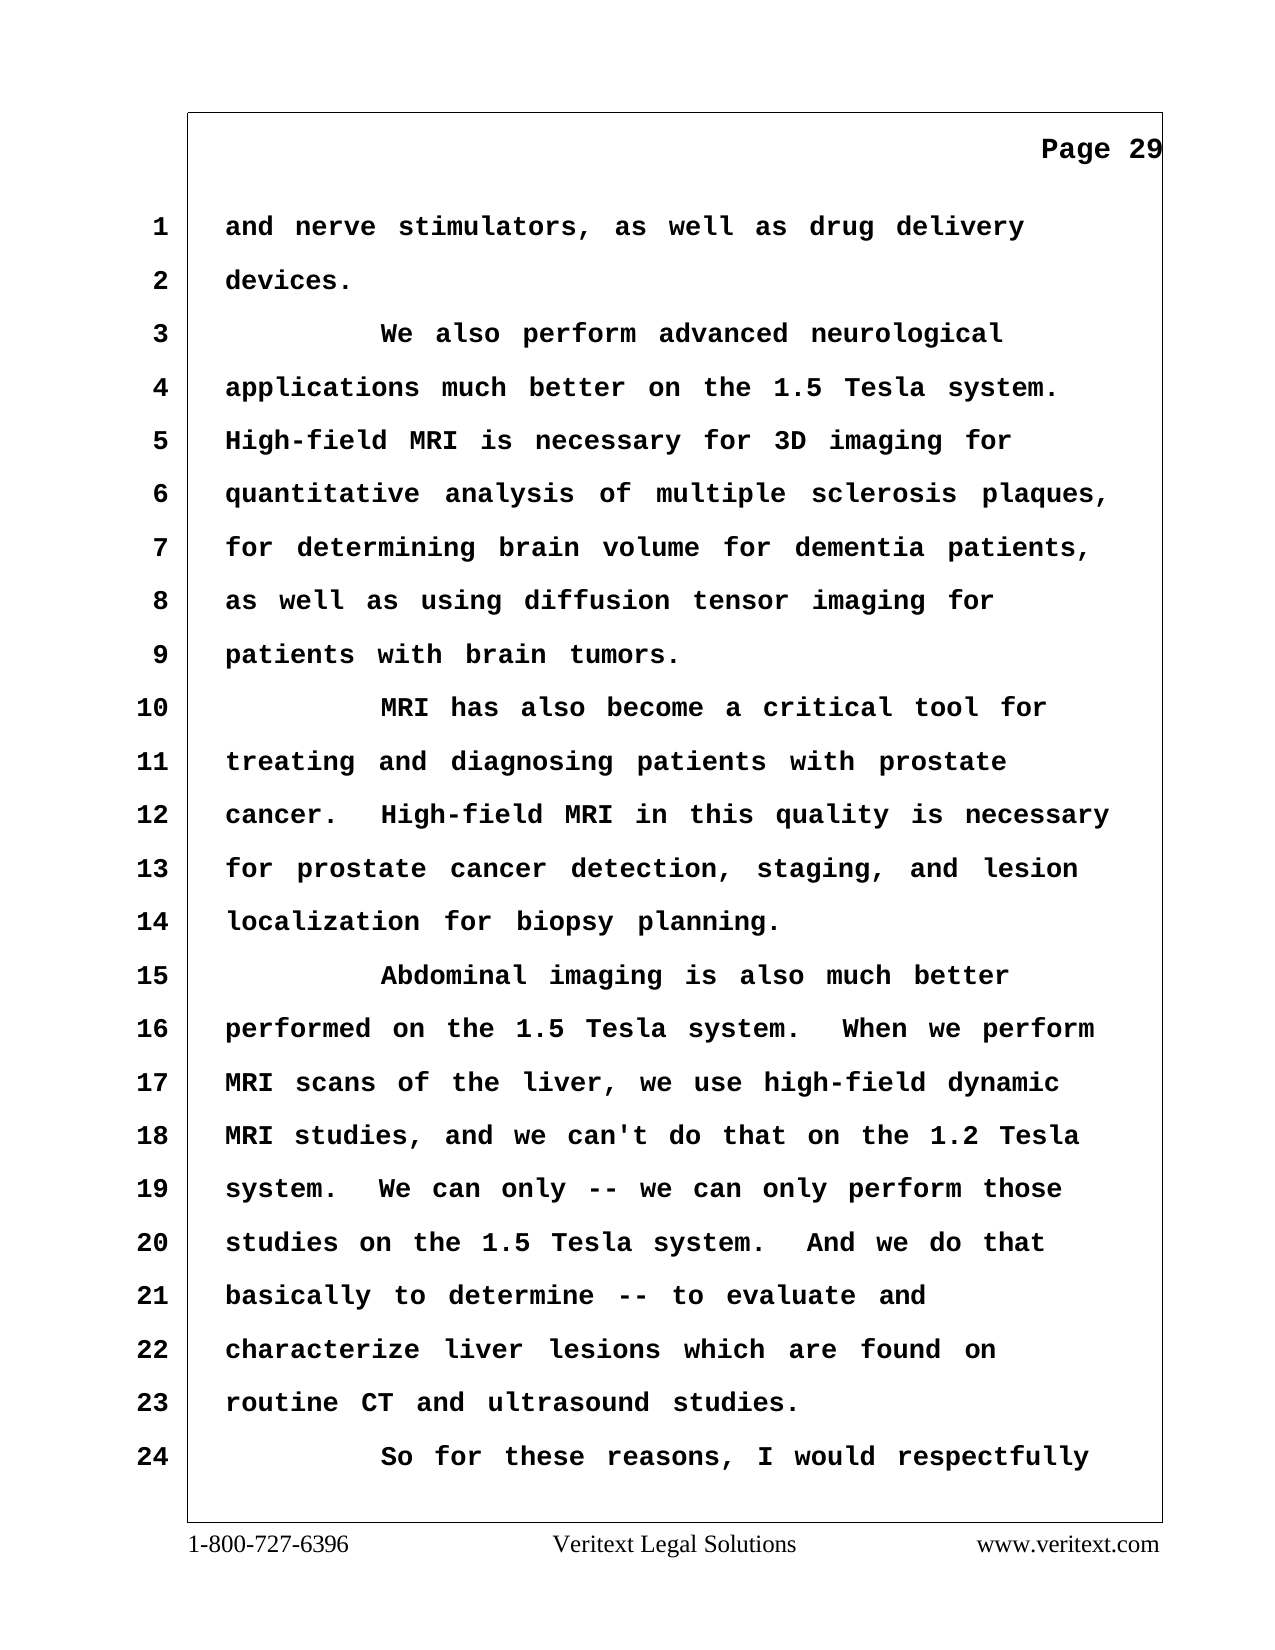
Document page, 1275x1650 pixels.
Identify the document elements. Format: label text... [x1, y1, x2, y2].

list High-field MRI is necessary for 3D imaging for [152, 427, 1185, 458]
list MRI studies, and we can't do that on the 1.2 Tesla [136, 1122, 1185, 1153]
list as well as using diffusion tensor imaging for [152, 587, 1185, 618]
list performed on the 1.5 Tesla system. When we perform [136, 1015, 1185, 1046]
list routine CT and ultrasound studies. [136, 1389, 1185, 1420]
list applications much better on the 1.5 Tesla system. [152, 373, 1185, 404]
list characterize liver lesions which are found on [136, 1336, 1185, 1366]
list We also perform advanced neurological [152, 320, 1185, 351]
list for prostate cancer detection, staging, and lesion [136, 854, 1185, 885]
list basically to determine -- to evaluate and [136, 1282, 1185, 1313]
list quantitative analysis of multiple sclerosis plaques, [152, 480, 1185, 511]
list Abdominal imaging is also much better [136, 961, 1185, 992]
list MRI scans of the liver, we use high-field dynamic [136, 1068, 1185, 1099]
list treating and diagnosing patients with prostate [136, 748, 1185, 778]
list patients with brain tumors. [152, 641, 1185, 671]
list localization for biopsy planning. [136, 908, 1185, 939]
list and nerve stimulators, as well as drug delivery [152, 213, 1185, 244]
list devices. [152, 266, 1185, 297]
list MRI has also become a critical tool for [136, 694, 1185, 725]
list cancer. High-field MRI in this quality is necessary [136, 801, 1185, 832]
list system. We can only -- we can only perform those [136, 1175, 1185, 1206]
list for determining brain volume for dementia patients, [152, 534, 1185, 564]
list So for these reasons, I would respectfully [136, 1443, 1185, 1473]
list studies on the 1.5 Tesla system. And we do that [136, 1229, 1185, 1259]
